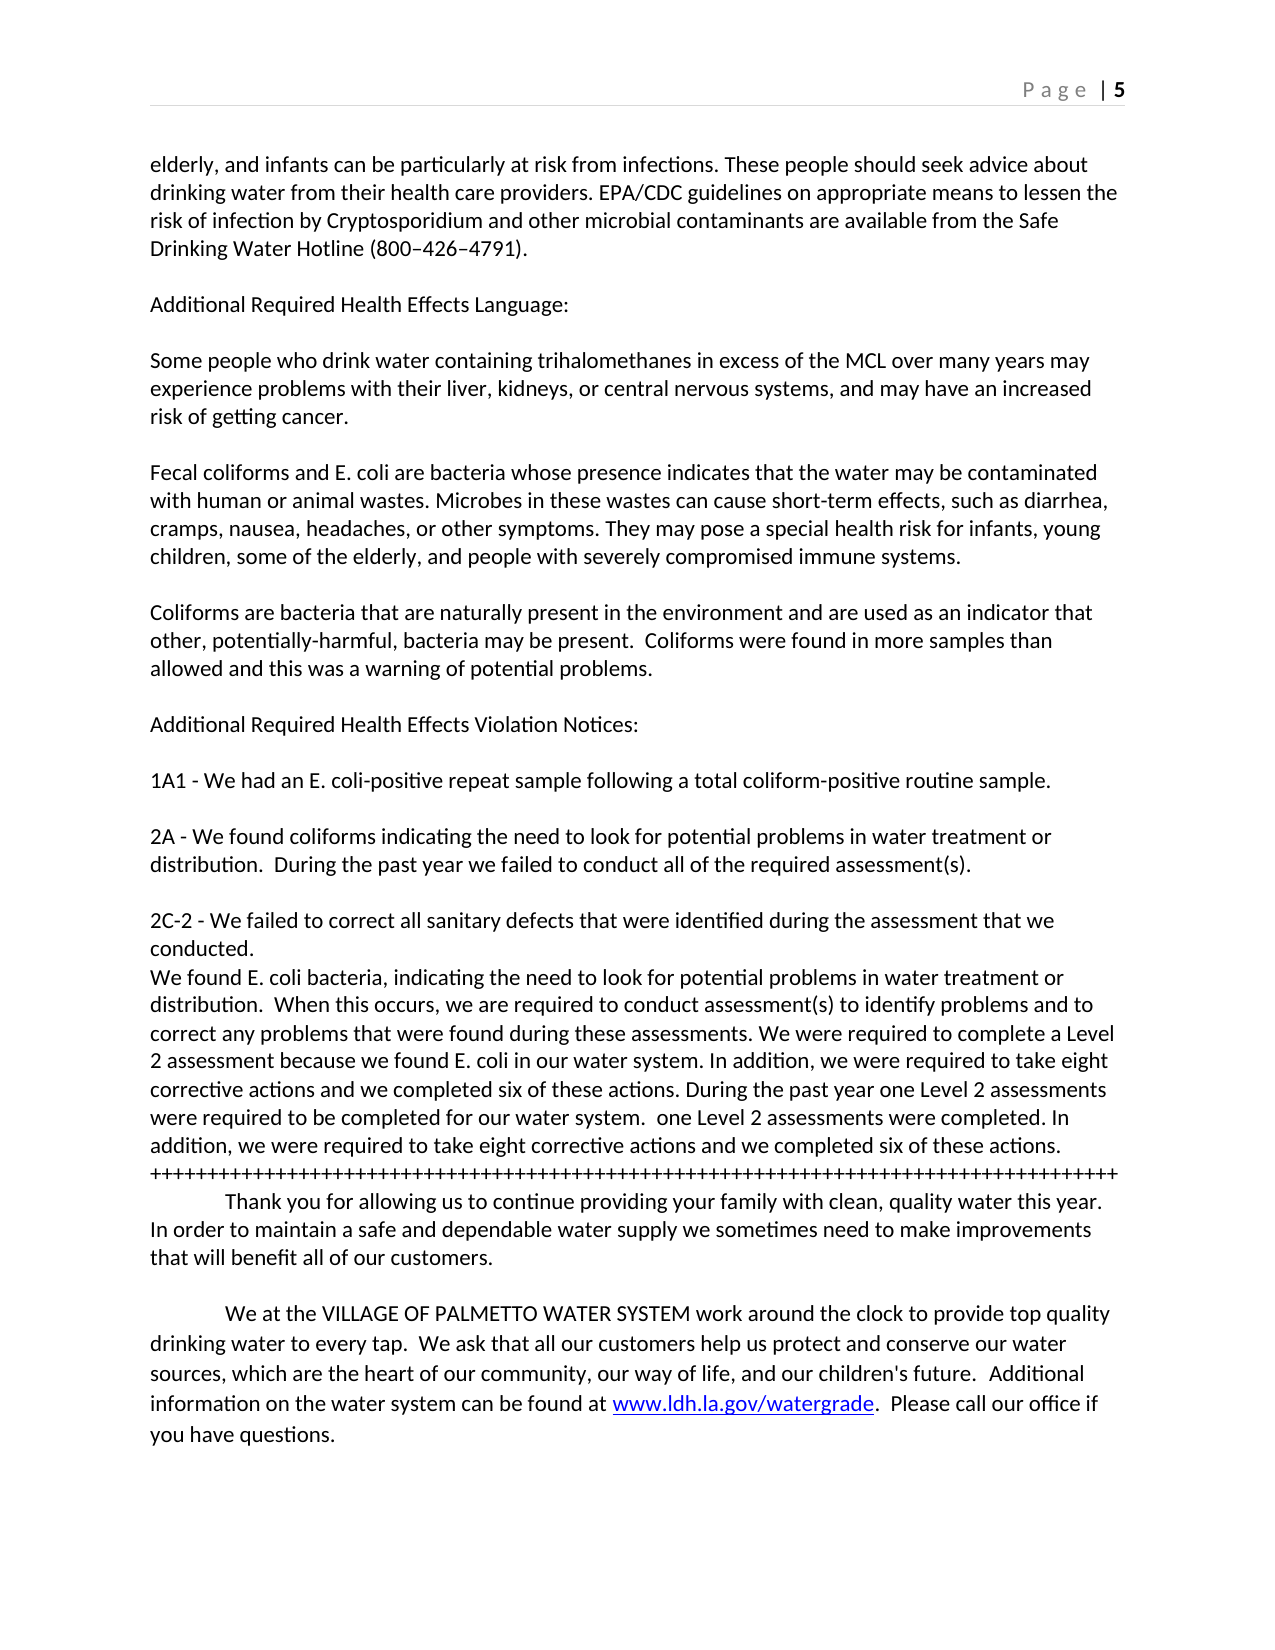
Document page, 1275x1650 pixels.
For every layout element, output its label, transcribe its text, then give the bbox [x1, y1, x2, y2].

text +++++++++++++++++++++++++++++++++++++++++++++++++++++++++++++++++++++++++++++++++++++ [150, 1159, 1125, 1187]
text Some people who drink water containing trihalomethanes in excess of the MCL over many years may experience problems with their liver, kidneys, or central nervous systems, and may have an increased risk of getting cancer. [150, 346, 1125, 430]
text We found E. coli bacteria, indicating the need to look for potential problems in water treatment or distribution. When this occurs, we are required to conduct assessment(s) to identify problems and to correct any problems that were found during these assessments. We were required to complete a Level 2 assessment because we found E. coli in our water system. In addition, we were required to take eight corrective actions and we completed six of these actions. During the past year one Level 2 assessments were required to be completed for our water system. one Level 2 assessments were completed. In addition, we were required to take eight corrective actions and we completed six of these actions. [150, 963, 1125, 1159]
text Additional Required Health Effects Language: [150, 290, 1125, 318]
text Coliforms are bacteria that are naturally present in the environment and are used as an indicator that other, potentially-harmful, bacteria may be present. Coliforms were found in more samples than allowed and this was a warning of potential problems. [150, 598, 1125, 682]
text Additional Required Health Effects Violation Notices: [150, 710, 1125, 738]
text Fecal coliforms and E. coli are bacteria whose presence indicates that the water may be contaminated with human or animal wastes. Microbes in these wastes can cause short-term effects, such as diarrhea, cramps, nausea, headaches, or other symptoms. They may pose a special health risk for infants, young children, some of the elderly, and people with severely compromised immune systems. [150, 458, 1125, 570]
text We at the VILLAGE OF PALMETTO WATER SYSTEM work around the clock to provide top quality drinking water to every tap. We ask that all our customers help us protect and conserve our water sources, which are the heart of our community, our way of life, and our children's future. Additional information on the water system can be found at www.ldh.la.gov/watergrade. Please call our office if you have questions. [150, 1299, 1125, 1448]
text Thank you for allowing us to continue providing your family with clean, quality water this year. In order to maintain a safe and dependable water supply we sometimes need to make improvements that will benefit all of our customers. [150, 1187, 1125, 1271]
text 1A1 - We had an E. coli-positive repeat sample following a total coliform-positive routine sample. [150, 766, 1125, 794]
text 2C-2 - We failed to correct all sanitary defects that were identified during the assessment that we conducted. [150, 907, 1125, 963]
text 2A - We found coliforms indicating the need to look for potential problems in water treatment or distribution. During the past year we failed to conduct all of the required assessment(s). [150, 822, 1125, 878]
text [150, 150, 1125, 262]
